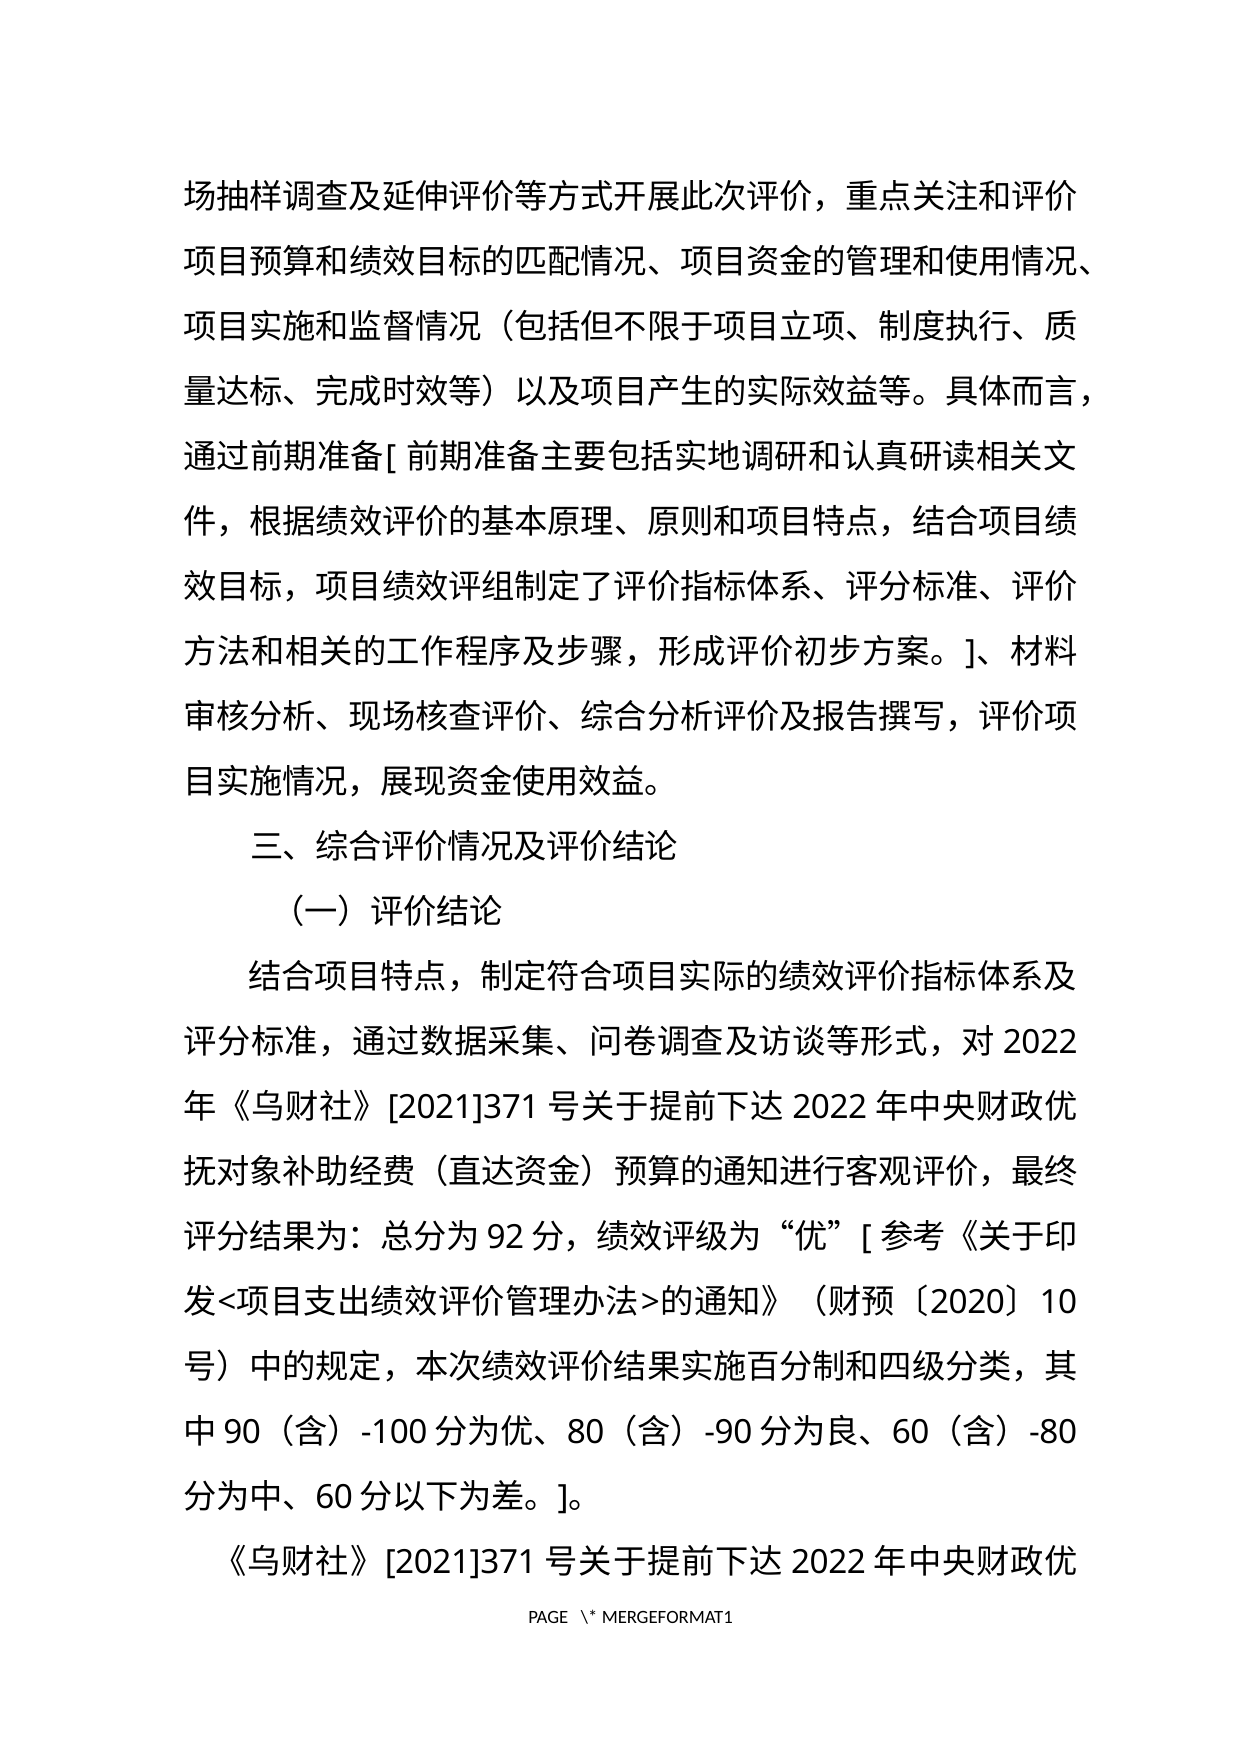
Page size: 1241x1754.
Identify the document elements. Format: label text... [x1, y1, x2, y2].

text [183, 942, 1078, 1592]
text （一）评价结论 [216, 877, 1078, 942]
text 三、综合评价情况及评价结论 [183, 812, 1078, 877]
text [183, 162, 1078, 812]
